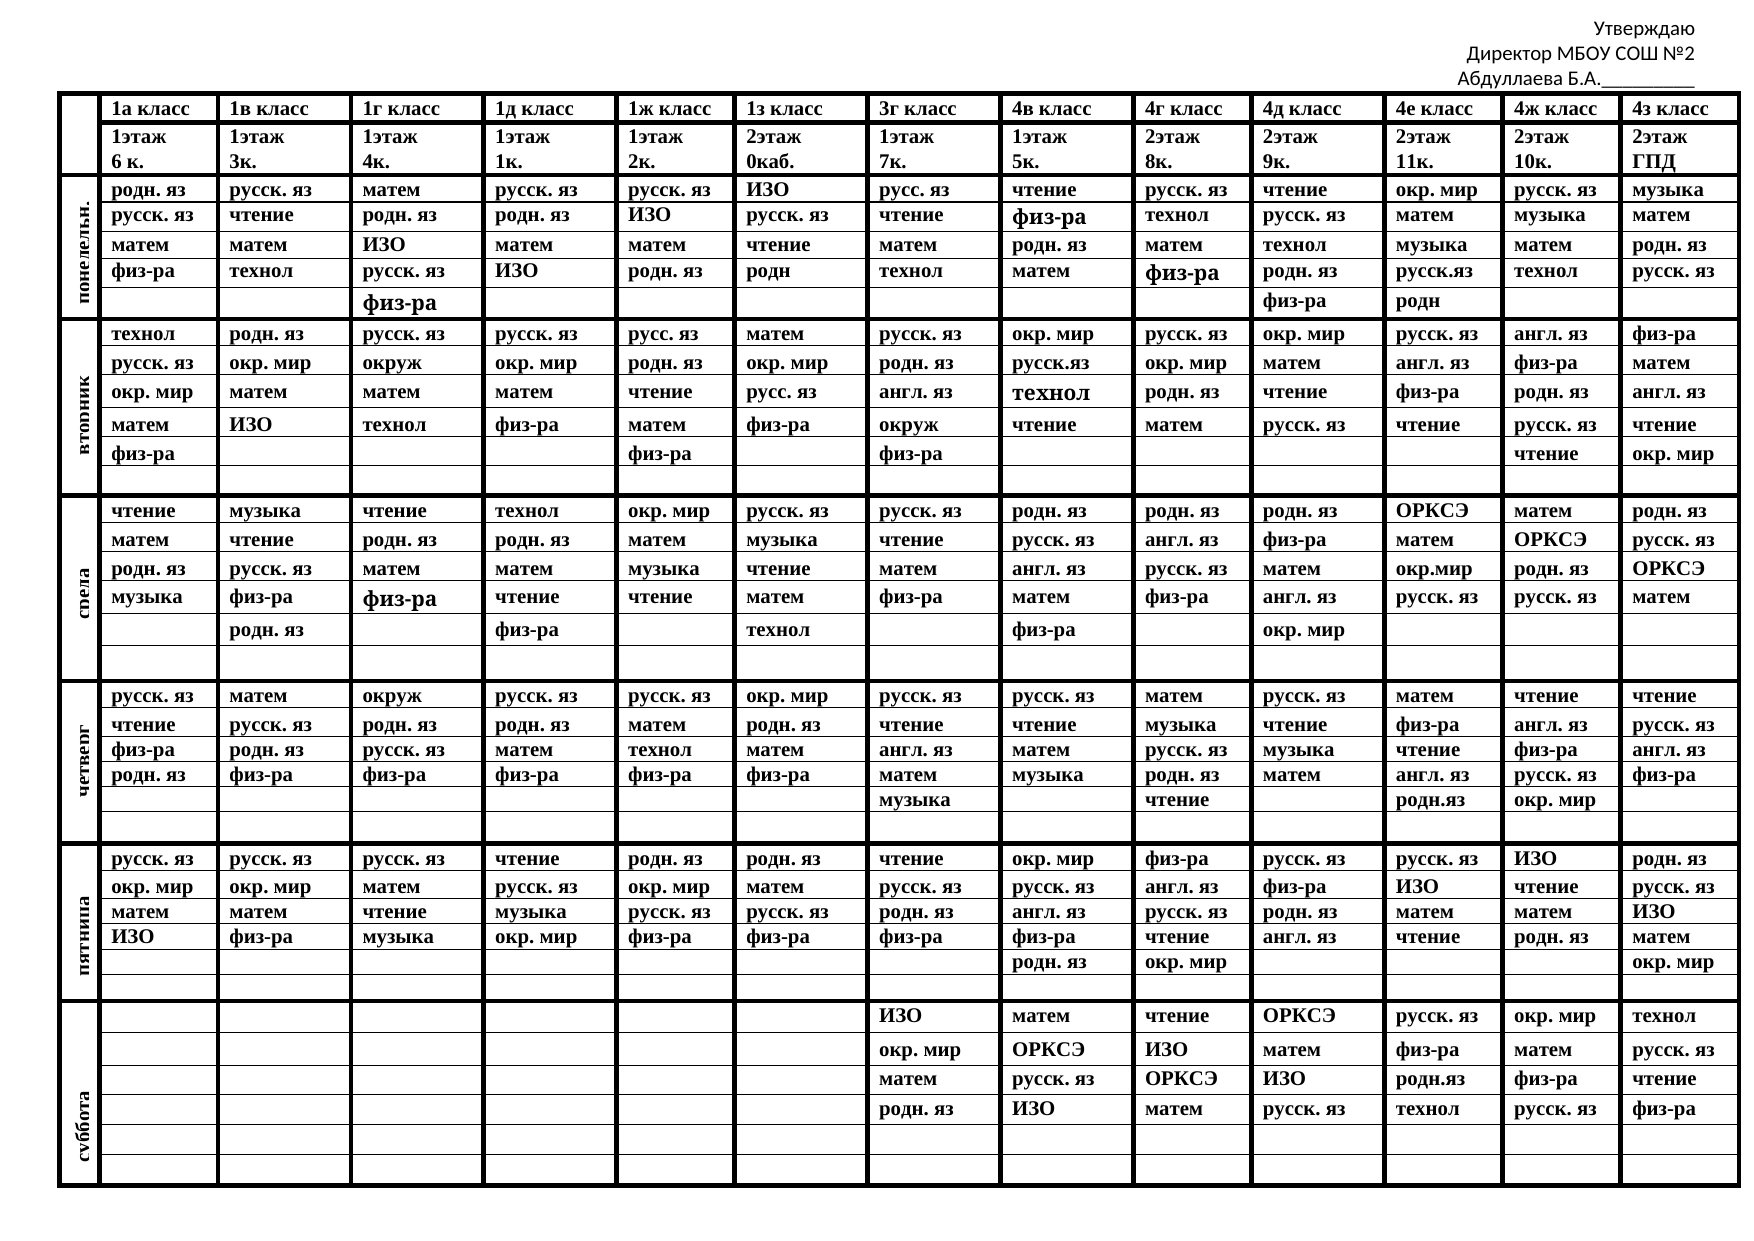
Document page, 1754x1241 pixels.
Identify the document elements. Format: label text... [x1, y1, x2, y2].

table_cell [1254, 787, 1382, 811]
table_cell [486, 466, 614, 493]
table_cell родн. яз [1003, 498, 1131, 522]
table_cell физ-ра [1254, 523, 1382, 551]
table_cell [619, 1066, 732, 1094]
table_cell матем [1505, 899, 1618, 923]
table_cell англ. яз [870, 737, 998, 761]
table_cell русс. яз [619, 321, 732, 345]
table_cell [102, 1066, 216, 1094]
table_cell родн. яз [220, 737, 349, 761]
text Директор МБОУ СОШ №2 [59, 40, 1695, 66]
table_cell русск. яз [1505, 408, 1618, 436]
table_cell среда [62, 498, 97, 678]
table_cell [353, 646, 481, 678]
table_cell чтение [353, 498, 481, 522]
table_cell [353, 466, 481, 493]
table_cell чтение [619, 375, 732, 407]
table_cell родн. яз [353, 203, 481, 231]
table_cell физ-ра [1003, 614, 1131, 645]
table_cell [619, 614, 732, 645]
table_cell физ-ра [1003, 924, 1131, 948]
table_cell родн. яз [1254, 498, 1382, 522]
table_cell технол [1003, 375, 1131, 407]
table_cell [619, 1095, 732, 1124]
table_cell физ-ра [870, 581, 998, 613]
table_cell родн [1387, 288, 1500, 316]
table_cell матем [353, 177, 481, 201]
table_cell матем [737, 871, 865, 898]
table_cell чтение [1387, 408, 1500, 436]
table_cell [1623, 812, 1737, 841]
table_cell англ. яз [1505, 708, 1618, 736]
table_cell русск. яз [220, 846, 349, 869]
table_cell матем [102, 899, 216, 923]
table_cell [220, 787, 349, 811]
table_cell родн. яз [870, 1095, 998, 1124]
table_cell матем [1003, 1003, 1131, 1032]
table_cell [353, 1033, 481, 1065]
table_header [62, 96, 97, 173]
table_cell [220, 975, 349, 999]
table_cell [737, 950, 865, 973]
table_cell англ. яз [1505, 321, 1618, 345]
table_cell физ-ра [1505, 1066, 1618, 1094]
table_cell [220, 1155, 349, 1183]
table_cell [353, 437, 481, 464]
table_cell окр. мир [737, 683, 865, 707]
table_cell родн.яз [1387, 787, 1500, 811]
table_cell русс. яз [870, 177, 998, 201]
table_cell физ-ра [619, 762, 732, 786]
table_header 4г класс [1136, 96, 1249, 120]
table_cell русск. яз [1387, 321, 1500, 345]
table_cell родн. яз [737, 708, 865, 736]
table_cell чтение [1136, 924, 1249, 948]
table_cell физ-ра [102, 737, 216, 761]
table_cell родн. яз [1003, 232, 1131, 257]
table_cell родн. яз [1505, 552, 1618, 579]
table_cell технол [870, 259, 998, 287]
table_cell физ-ра [1623, 762, 1737, 786]
table_cell ИЗО [737, 177, 865, 201]
table_cell технол [486, 498, 614, 522]
table_cell русск. яз [737, 203, 865, 231]
table_header 1з класс [737, 96, 865, 120]
table_cell [353, 975, 481, 999]
table_cell музыка [486, 899, 614, 923]
table_cell [1254, 950, 1382, 973]
table_cell [1505, 466, 1618, 493]
table_cell родн. яз [1505, 924, 1618, 948]
table_header 3г класс [870, 96, 998, 120]
table_cell [870, 466, 998, 493]
table_cell русск. яз [619, 683, 732, 707]
table_cell физ-ра [1387, 1033, 1500, 1065]
table_cell окр. мир [220, 871, 349, 898]
table_cell окр. мир [1003, 846, 1131, 869]
table_cell [1136, 288, 1249, 316]
table_cell [1003, 975, 1131, 999]
table_cell чтение [1623, 1066, 1737, 1094]
table_cell [870, 950, 998, 973]
table_cell русск. яз [1254, 846, 1382, 869]
table_cell [1505, 812, 1618, 841]
table_cell [1254, 812, 1382, 841]
table_cell русск. яз [737, 899, 865, 923]
table_cell чтение [1254, 177, 1382, 201]
table_cell [1387, 1125, 1500, 1153]
table_cell окруж [353, 346, 481, 374]
table_cell физ-ра [1136, 846, 1249, 869]
table_cell русск. яз [1003, 871, 1131, 898]
table_cell 2этаж 10к. [1505, 125, 1618, 173]
table_cell физ-ра [737, 924, 865, 948]
table_cell 1этаж 6 к. [102, 125, 216, 173]
table_cell родн. яз [1623, 846, 1737, 869]
table_cell англ. яз [1136, 523, 1249, 551]
table_cell музыка [1623, 177, 1737, 201]
table_cell [619, 812, 732, 841]
table_cell русск. яз [1136, 737, 1249, 761]
table_cell [102, 1095, 216, 1124]
table_cell [220, 466, 349, 493]
table_header 4д класс [1254, 96, 1382, 120]
table_cell [353, 1066, 481, 1094]
table_cell русск. яз [486, 177, 614, 201]
table_cell матем [1254, 762, 1382, 786]
table_cell [353, 1125, 481, 1153]
table_cell родн. яз [737, 846, 865, 869]
table_cell окр. мир [486, 346, 614, 374]
table_cell окр. мир [1254, 321, 1382, 345]
table_cell [1623, 1155, 1737, 1183]
table_cell матем [1387, 899, 1500, 923]
table_cell русск. яз [353, 259, 481, 287]
table_cell [486, 1066, 614, 1094]
table_cell русск. яз [1136, 899, 1249, 923]
table_cell 1этаж 1к. [486, 125, 614, 173]
table_cell [486, 646, 614, 678]
table_cell окр. мир [1136, 950, 1249, 973]
table_cell англ. яз [1254, 581, 1382, 613]
table_cell физ-ра [353, 288, 481, 316]
table_cell окр. мир [1136, 346, 1249, 374]
table_cell [1505, 646, 1618, 678]
table_cell матем [220, 683, 349, 707]
table_cell чтение [619, 581, 732, 613]
table_cell [1136, 646, 1249, 678]
table_cell матем [619, 408, 732, 436]
table_cell [1505, 950, 1618, 973]
table_cell музыка [1387, 232, 1500, 257]
table_cell родн [737, 259, 865, 287]
table_cell физ-ра [870, 924, 998, 948]
table_cell матем [486, 552, 614, 579]
table_cell музыка [1505, 203, 1618, 231]
table_cell [353, 1095, 481, 1124]
table_cell матем [486, 737, 614, 761]
table_cell 1этаж 4к. [353, 125, 481, 173]
table_cell [870, 1155, 998, 1183]
table_cell родн. яз [486, 523, 614, 551]
table_cell ИЗО [1136, 1033, 1249, 1065]
table_cell окр.мир [1387, 552, 1500, 579]
table_cell русск. яз [619, 177, 732, 201]
table_cell [1254, 437, 1382, 464]
table_cell [102, 975, 216, 999]
table_cell русск. яз [220, 177, 349, 201]
table_cell чтение [737, 552, 865, 579]
table_cell [737, 646, 865, 678]
table_cell физ-ра [1623, 321, 1737, 345]
table_cell чтение [102, 498, 216, 522]
table_cell [1003, 812, 1131, 841]
table_cell 2этаж 9к. [1254, 125, 1382, 173]
table_cell [1254, 975, 1382, 999]
table_cell [870, 975, 998, 999]
table_cell русск. яз [102, 683, 216, 707]
table_cell 2этаж ГПД [1623, 125, 1737, 173]
table_cell физ-ра [102, 437, 216, 464]
table_cell чтение [1003, 408, 1131, 436]
table_cell матем [737, 581, 865, 613]
table_cell окр. мир [486, 924, 614, 948]
table_header 4в класс [1003, 96, 1131, 120]
table_cell [1254, 466, 1382, 493]
table_cell [1136, 1155, 1249, 1183]
table_cell [1003, 288, 1131, 316]
table_cell англ. яз [1623, 375, 1737, 407]
table_cell физ-ра [486, 614, 614, 645]
table_cell ОРКСЭ [1387, 498, 1500, 522]
table_cell русск. яз [1254, 683, 1382, 707]
table_cell окр. мир [619, 871, 732, 898]
table_cell матем [1623, 346, 1737, 374]
table_cell русск. яз [737, 498, 865, 522]
table_cell ОРКСЭ [1136, 1066, 1249, 1094]
table_cell вторник вторник [62, 321, 97, 493]
table_cell родн. яз [1623, 232, 1737, 257]
table_cell русск. яз [870, 871, 998, 898]
table_cell [1254, 1155, 1382, 1183]
table_cell русск. яз [102, 203, 216, 231]
table_cell [737, 787, 865, 811]
table_cell русск. яз [353, 846, 481, 869]
table_cell ИЗО [1387, 871, 1500, 898]
table_cell матем [870, 762, 998, 786]
text Утверждаю [59, 15, 1695, 40]
table_cell матем [1623, 203, 1737, 231]
table_cell физ-ра [1136, 581, 1249, 613]
table_cell [737, 812, 865, 841]
table_cell родн. яз [353, 523, 481, 551]
table_cell музыка [1254, 737, 1382, 761]
table_header 1а класс [102, 96, 216, 120]
table_cell русск. яз [1003, 683, 1131, 707]
table_cell матем [486, 232, 614, 257]
table_cell [102, 614, 216, 645]
table_cell [1387, 1155, 1500, 1183]
table_cell [870, 614, 998, 645]
table_header 1в класс [220, 96, 349, 120]
table_cell технол [353, 408, 481, 436]
table_cell англ. яз [1387, 762, 1500, 786]
table_cell физ-ра [1387, 375, 1500, 407]
table_cell русск. яз [486, 321, 614, 345]
table_cell русск. яз [353, 737, 481, 761]
table_cell [1387, 646, 1500, 678]
table_cell матем [1623, 581, 1737, 613]
table_cell [102, 787, 216, 811]
table_cell [220, 1003, 349, 1032]
table_cell чтение [353, 899, 481, 923]
table_cell 2этаж 0каб. [737, 125, 865, 173]
table_cell русск. яз [102, 846, 216, 869]
table_cell русск. яз [1505, 177, 1618, 201]
table_cell физ-ра [619, 437, 732, 464]
table_cell [486, 1003, 614, 1032]
table_cell технол [737, 614, 865, 645]
table_cell [486, 787, 614, 811]
table_cell родн. яз [1003, 950, 1131, 973]
table_cell [1136, 812, 1249, 841]
table_cell чтение [737, 232, 865, 257]
table_cell физ-ра [220, 924, 349, 948]
table_cell чтение [1003, 177, 1131, 201]
table_cell [1254, 646, 1382, 678]
table_header 1д класс [486, 96, 614, 120]
table_cell физ-ра [220, 762, 349, 786]
table_cell [1003, 1155, 1131, 1183]
table_cell матем [1387, 683, 1500, 707]
table_cell чтение [1623, 683, 1737, 707]
table_cell [102, 466, 216, 493]
table_cell англ. яз [870, 375, 998, 407]
table_cell русск. яз [1623, 523, 1737, 551]
table_cell матем [220, 232, 349, 257]
table_cell 2этаж 8к. [1136, 125, 1249, 173]
table_cell [102, 950, 216, 973]
table_cell русск. яз [1387, 846, 1500, 869]
table_cell [1623, 466, 1737, 493]
table_cell понедельн. [62, 177, 97, 316]
table_cell англ. яз [1387, 346, 1500, 374]
table_cell 2этаж 11к. [1387, 125, 1500, 173]
table_cell ОРКСЭ [1505, 523, 1618, 551]
table_cell матем [1003, 259, 1131, 287]
table_cell [1387, 466, 1500, 493]
table_cell русс. яз [737, 375, 865, 407]
table_cell матем [619, 523, 732, 551]
table_cell [619, 1125, 732, 1153]
table_cell чтение [870, 846, 998, 869]
table_cell матем [1505, 232, 1618, 257]
table_cell физ-ра [220, 581, 349, 613]
table_cell матем [102, 408, 216, 436]
table_cell матем [486, 375, 614, 407]
table_cell физ-ра [870, 437, 998, 464]
table_cell русск. яз [102, 346, 216, 374]
table_cell физ-ра [1254, 288, 1382, 316]
table_cell [220, 950, 349, 973]
table_cell родн. яз [1623, 498, 1737, 522]
table_cell окруж [870, 408, 998, 436]
table_cell чтение [1387, 737, 1500, 761]
table_cell родн. яз [486, 203, 614, 231]
table_cell англ. яз [1136, 871, 1249, 898]
table_cell [220, 437, 349, 464]
table_cell [737, 466, 865, 493]
table_cell чтение [870, 203, 998, 231]
table_cell [1505, 1125, 1618, 1153]
table_cell музыка [1003, 762, 1131, 786]
table_cell [737, 437, 865, 464]
table_cell родн.яз [1387, 1066, 1500, 1094]
table_cell музыка [1136, 708, 1249, 736]
table_cell физ-ра [1136, 259, 1249, 287]
table_cell [1387, 975, 1500, 999]
table_cell чтение [1505, 683, 1618, 707]
table_cell чтение [1254, 708, 1382, 736]
table_cell [1505, 288, 1618, 316]
table_cell англ. яз [1003, 899, 1131, 923]
table_header 4е класс [1387, 96, 1500, 120]
table_cell ИЗО [1003, 1095, 1131, 1124]
table_cell [353, 614, 481, 645]
table_cell [737, 975, 865, 999]
table_cell [486, 1095, 614, 1124]
table_cell окр. мир [619, 498, 732, 522]
table_cell русск. яз [1505, 762, 1618, 786]
table_cell русск. яз [1136, 177, 1249, 201]
table_cell [1003, 646, 1131, 678]
table_cell окр. мир [1623, 437, 1737, 464]
table_cell [353, 1003, 481, 1032]
table_cell физ-ра [1505, 346, 1618, 374]
table_header 1г класс [353, 96, 481, 120]
table_cell матем [102, 232, 216, 257]
table_cell родн. яз [1136, 762, 1249, 786]
table_cell [1254, 1125, 1382, 1153]
table_cell [870, 646, 998, 678]
table_cell ОРКСЭ [1003, 1033, 1131, 1065]
table_cell физ-ра [619, 924, 732, 948]
table_cell технол [1623, 1003, 1737, 1032]
table_cell ИЗО [1623, 899, 1737, 923]
table_cell матем [220, 375, 349, 407]
table_cell матем [870, 232, 998, 257]
table_cell [102, 1155, 216, 1183]
table_cell русск. яз [1623, 259, 1737, 287]
table_cell матем [1136, 408, 1249, 436]
table_cell русск. яз [1505, 581, 1618, 613]
table_cell матем [1387, 523, 1500, 551]
table_cell окр. мир [1623, 950, 1737, 973]
table_cell русск. яз [220, 708, 349, 736]
table_cell ИЗО [1505, 846, 1618, 869]
table_cell музыка [870, 787, 998, 811]
table_cell [1623, 975, 1737, 999]
table_cell русск. яз [353, 321, 481, 345]
table_cell технол [1254, 232, 1382, 257]
table_cell ИЗО [1254, 1066, 1382, 1094]
table_cell технол [619, 737, 732, 761]
table_cell физ-ра [486, 408, 614, 436]
table_cell матем [1003, 581, 1131, 613]
table_cell [486, 437, 614, 464]
table_cell [220, 1125, 349, 1153]
table_cell русск. яз [870, 683, 998, 707]
table_cell матем [737, 737, 865, 761]
table_cell пятница [62, 846, 97, 999]
table_cell матем [1136, 232, 1249, 257]
table_cell [102, 1125, 216, 1153]
table_cell [102, 1033, 216, 1065]
table_cell русск.яз [1387, 259, 1500, 287]
table_cell родн. яз [619, 346, 732, 374]
table_cell [220, 1095, 349, 1124]
table_cell [737, 288, 865, 316]
table_cell окр. мир [1003, 321, 1131, 345]
table_cell [1003, 466, 1131, 493]
table_cell родн. яз [619, 846, 732, 869]
table_cell [1387, 812, 1500, 841]
table_cell [220, 812, 349, 841]
table_cell [1623, 787, 1737, 811]
table_cell матем [1254, 552, 1382, 579]
table_cell [1003, 437, 1131, 464]
table_cell матем [1254, 346, 1382, 374]
table_cell ИЗО [220, 408, 349, 436]
table_cell [1003, 1125, 1131, 1153]
table_cell русск. яз [486, 871, 614, 898]
table_cell родн. яз [353, 708, 481, 736]
table_cell матем [1003, 737, 1131, 761]
table_cell матем [1505, 1033, 1618, 1065]
table_cell [102, 812, 216, 841]
table_cell матем [870, 552, 998, 579]
table_cell [619, 1003, 732, 1032]
table_cell [220, 1066, 349, 1094]
table_cell [619, 787, 732, 811]
table_cell родн. яз [102, 762, 216, 786]
table_cell родн. яз [1254, 259, 1382, 287]
table_cell чтение [1505, 871, 1618, 898]
table_cell музыка [737, 523, 865, 551]
table_cell матем [353, 375, 481, 407]
table_cell русск. яз [1003, 1066, 1131, 1094]
table_cell технол [1505, 259, 1618, 287]
table_cell матем [1136, 683, 1249, 707]
table_cell чтение [220, 523, 349, 551]
table_cell [1136, 975, 1249, 999]
table_cell чтение [1136, 787, 1249, 811]
table_cell матем [619, 708, 732, 736]
table_cell физ-ра [486, 762, 614, 786]
table_cell матем [1254, 1033, 1382, 1065]
table_cell [619, 975, 732, 999]
table_cell родн. яз [1136, 498, 1249, 522]
table_cell физ-ра [1387, 708, 1500, 736]
table_cell физ-ра [1003, 203, 1131, 231]
table_cell [1505, 614, 1618, 645]
table_header 4ж класс [1505, 96, 1618, 120]
table_cell [220, 646, 349, 678]
table_cell матем [102, 523, 216, 551]
table_cell 1этаж 5к. [1003, 125, 1131, 173]
table_cell [486, 1125, 614, 1153]
table_cell русск. яз [1254, 408, 1382, 436]
table_cell русск. яз [1254, 1095, 1382, 1124]
table_cell ИЗО [619, 203, 732, 231]
table_cell [737, 1066, 865, 1094]
table_cell ИЗО [102, 924, 216, 948]
table_cell музыка [220, 498, 349, 522]
table_cell русск.яз [1003, 346, 1131, 374]
table_cell [486, 975, 614, 999]
table_cell родн. яз [102, 177, 216, 201]
table_cell [870, 812, 998, 841]
table_cell чтение [1505, 437, 1618, 464]
table_cell окр. мир [1387, 177, 1500, 201]
table_cell [1623, 1125, 1737, 1153]
table_cell [737, 1003, 865, 1032]
table_cell [353, 1155, 481, 1183]
table_cell родн. яз [619, 259, 732, 287]
table_cell русск. яз [870, 498, 998, 522]
table_cell технол [102, 321, 216, 345]
table_cell матем [1623, 924, 1737, 948]
table_cell [619, 288, 732, 316]
table_cell [1136, 437, 1249, 464]
table_cell русск. яз [1254, 203, 1382, 231]
table_cell музыка [353, 924, 481, 948]
text Абдуллаева Б.А._________ [59, 66, 1695, 91]
table_cell [102, 1003, 216, 1032]
table_cell русск. яз [870, 321, 998, 345]
table_cell [102, 288, 216, 316]
table_cell матем [1505, 498, 1618, 522]
table_cell [486, 812, 614, 841]
table_cell технол [1387, 1095, 1500, 1124]
table_cell [1623, 614, 1737, 645]
table_cell [737, 1125, 865, 1153]
table_cell русск. яз [1623, 1033, 1737, 1065]
table_cell родн. яз [870, 346, 998, 374]
table_cell родн. яз [220, 614, 349, 645]
table_cell окр. мир [1505, 1003, 1618, 1032]
table_cell матем [870, 1066, 998, 1094]
table_cell матем [220, 899, 349, 923]
table_cell [1003, 787, 1131, 811]
table_cell [353, 950, 481, 973]
table_cell [619, 646, 732, 678]
table_cell [486, 288, 614, 316]
table_cell суббота [62, 1003, 97, 1183]
table_cell чтение [1623, 408, 1737, 436]
table_cell музыка [102, 581, 216, 613]
table_header 4з класс [1623, 96, 1737, 120]
table_cell [353, 812, 481, 841]
table_cell [619, 950, 732, 973]
table_cell родн. яз [870, 899, 998, 923]
table_cell [737, 1033, 865, 1065]
table_cell [1505, 1155, 1618, 1183]
table_cell родн. яз [102, 552, 216, 579]
table_cell [1136, 466, 1249, 493]
table_cell англ. яз [1003, 552, 1131, 579]
table_cell [619, 1033, 732, 1065]
table_cell чтение [1136, 1003, 1249, 1032]
table_cell [737, 1155, 865, 1183]
table_cell музыка [619, 552, 732, 579]
table_cell чтение [1003, 708, 1131, 736]
table_cell [870, 288, 998, 316]
table_cell [1387, 950, 1500, 973]
table_cell [1136, 614, 1249, 645]
table_cell [737, 1095, 865, 1124]
table_cell русск. яз [1387, 1003, 1500, 1032]
table_cell [619, 466, 732, 493]
table_cell физ-ра [353, 762, 481, 786]
table_cell [102, 646, 216, 678]
table_cell [1387, 614, 1500, 645]
table_cell русск. яз [486, 683, 614, 707]
table_cell окруж [353, 683, 481, 707]
table_cell родн. яз [486, 708, 614, 736]
table_cell окр. мир [1254, 614, 1382, 645]
table_cell [1623, 646, 1737, 678]
table_cell физ-ра [1254, 871, 1382, 898]
table_cell [1136, 1125, 1249, 1153]
table_cell физ-ра [353, 581, 481, 613]
table_cell [220, 288, 349, 316]
table_cell русск. яз [1623, 871, 1737, 898]
table_cell физ-ра [1505, 737, 1618, 761]
table_cell матем [1136, 1095, 1249, 1124]
table_cell 1этаж 3к. [220, 125, 349, 173]
table_cell матем [353, 871, 481, 898]
table_cell родн. яз [220, 321, 349, 345]
table_cell ИЗО [353, 232, 481, 257]
table_cell англ. яз [1254, 924, 1382, 948]
table_cell [486, 1155, 614, 1183]
table_cell русск. яз [220, 552, 349, 579]
table_cell технол [1136, 203, 1249, 231]
table_cell чтение [220, 203, 349, 231]
table_cell физ-ра [737, 408, 865, 436]
table_cell родн. яз [1505, 375, 1618, 407]
table_cell физ-ра [102, 259, 216, 287]
table_cell ОРКСЭ [1623, 552, 1737, 579]
table_cell матем [737, 321, 865, 345]
table_cell матем [619, 232, 732, 257]
table_cell физ-ра [1623, 1095, 1737, 1124]
table_cell [353, 787, 481, 811]
table_cell [486, 1033, 614, 1065]
table_cell окр. мир [1505, 787, 1618, 811]
table_cell чтение [870, 708, 998, 736]
table_cell ИЗО [870, 1003, 998, 1032]
table_cell [1505, 975, 1618, 999]
table_cell окр. мир [870, 1033, 998, 1065]
table_cell 1этаж 2к. [619, 125, 732, 173]
table_cell чтение [102, 708, 216, 736]
table_cell матем [1387, 203, 1500, 231]
table_cell физ-ра [737, 762, 865, 786]
table_cell русск. яз [619, 899, 732, 923]
table_header 1ж класс [619, 96, 732, 120]
table_cell родн. яз [1254, 899, 1382, 923]
table_cell родн. яз [1136, 375, 1249, 407]
table_cell русск. яз [1003, 523, 1131, 551]
table_cell [1623, 288, 1737, 316]
table_cell [486, 950, 614, 973]
table_cell чтение [1254, 375, 1382, 407]
table_cell окр. мир [102, 375, 216, 407]
table_cell технол [220, 259, 349, 287]
table_cell ОРКСЭ [1254, 1003, 1382, 1032]
table_cell четверг [62, 683, 97, 841]
table_cell русск. яз [1387, 581, 1500, 613]
table_cell англ. яз [1623, 737, 1737, 761]
table_cell чтение [486, 581, 614, 613]
table_cell чтение [1387, 924, 1500, 948]
table_cell матем [353, 552, 481, 579]
table_cell русск. яз [1136, 552, 1249, 579]
table_cell русск. яз [1136, 321, 1249, 345]
table_cell русск. яз [1623, 708, 1737, 736]
table_cell [1387, 437, 1500, 464]
table_cell 1этаж 7к. [870, 125, 998, 173]
table_cell [870, 1125, 998, 1153]
table_cell окр. мир [737, 346, 865, 374]
table_cell окр. мир [220, 346, 349, 374]
table_cell [220, 1033, 349, 1065]
table_cell чтение [870, 523, 998, 551]
table_cell чтение [486, 846, 614, 869]
table_cell [619, 1155, 732, 1183]
table_cell окр. мир [102, 871, 216, 898]
table_cell русск. яз [1505, 1095, 1618, 1124]
table_cell ИЗО [486, 259, 614, 287]
